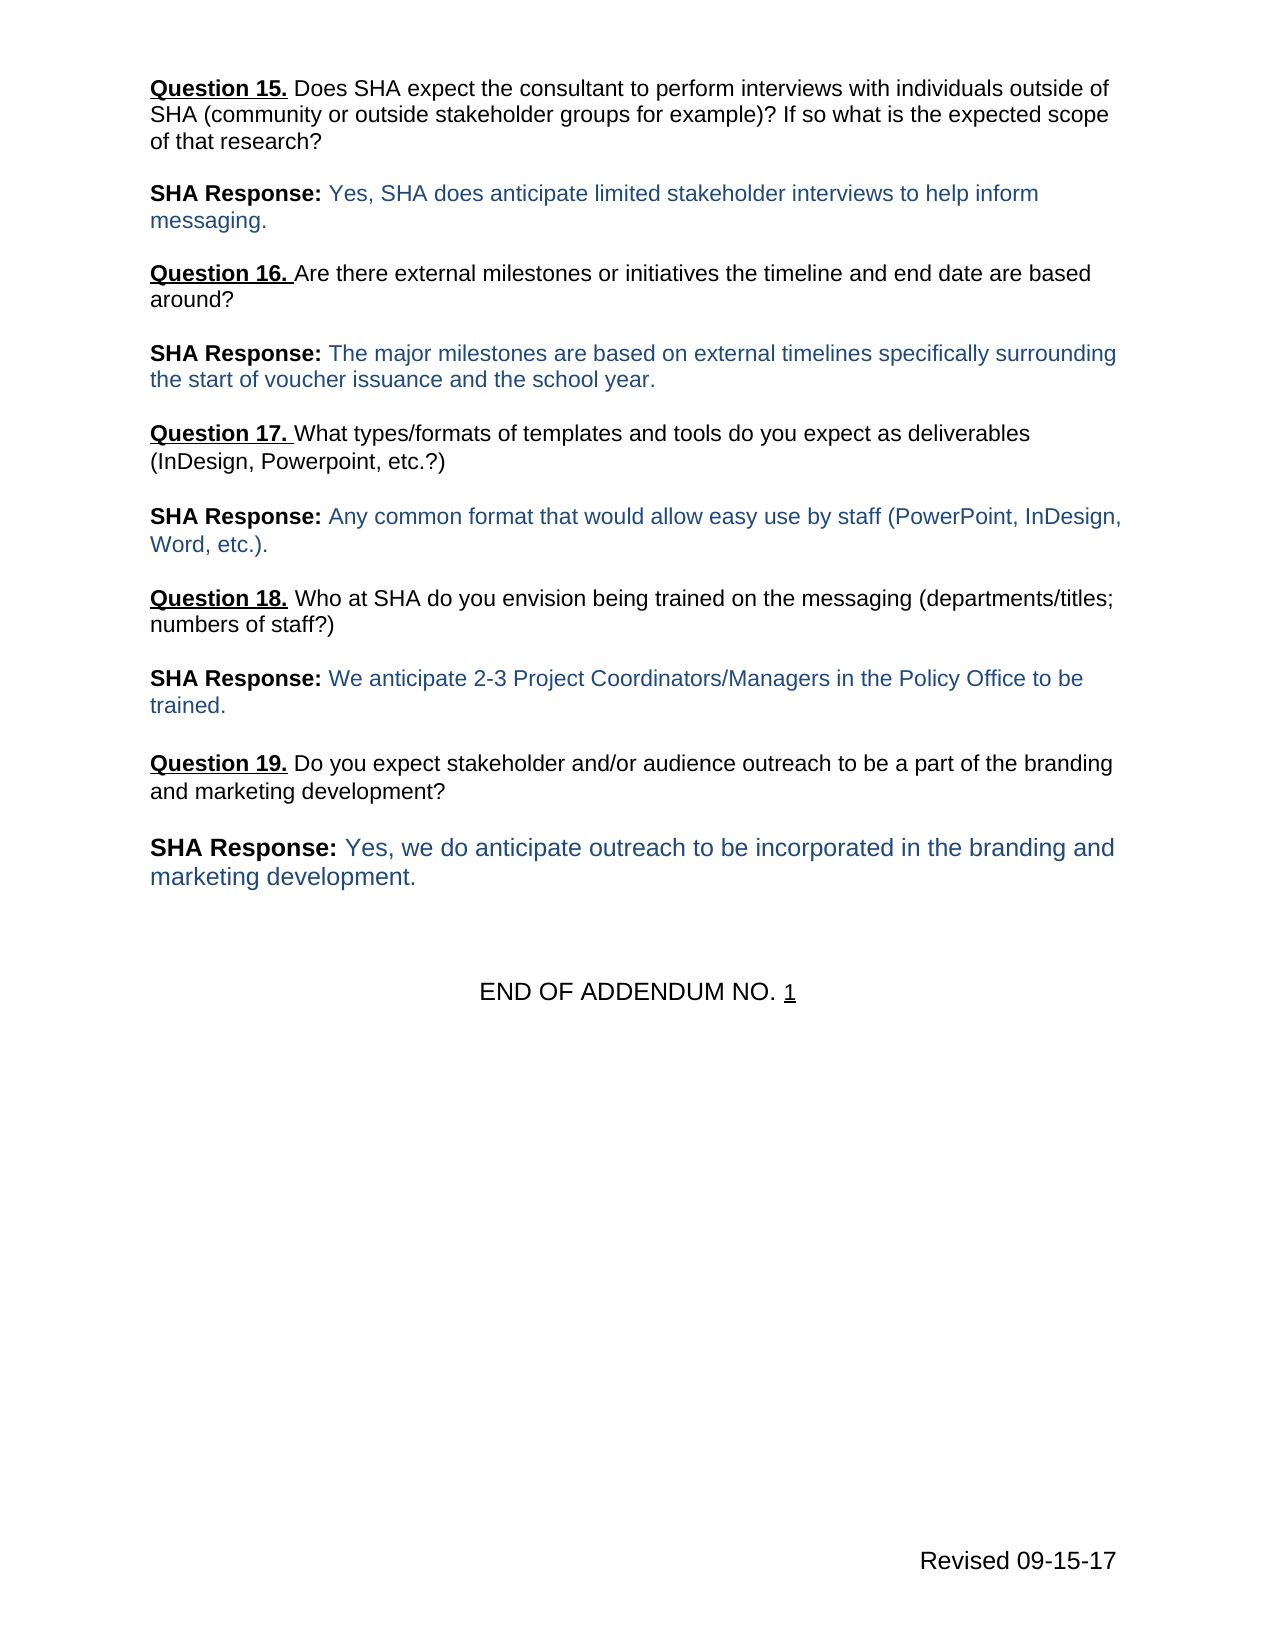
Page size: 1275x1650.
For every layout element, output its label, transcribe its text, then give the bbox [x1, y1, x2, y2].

list SHA Response: The major milestones are based on external timelines specifically surrounding the start of voucher issuance and the school year. [150, 340, 1125, 392]
text SHA Response: Yes, we do anticipate outreach to be incorporated in the branding and marketing development. [150, 833, 1125, 890]
text Question 19. Do you expect stakeholder and/or audience outreach to be a part of the branding and marketing development? [150, 750, 1125, 804]
text Question 15. Does SHA expect the consultant to perform interviews with individuals outside of SHA (community or outside stakeholder groups for example)? If so what is the expected scope of that research? [150, 75, 1125, 154]
text SHA Response: Yes, SHA does anticipate limited stakeholder interviews to help inform messaging. [150, 180, 1125, 233]
text END OF ADDENDUM NO. 1 [150, 977, 1125, 1005]
list SHA Response: Any common format that would allow easy use by staff (PowerPoint, InDesign, Word, etc.). [150, 503, 1125, 557]
text SHA Response: We anticipate 2-3 Project Coordinators/Managers in the Policy Office to be trained. [150, 665, 1125, 719]
text Question 18. Who at SHA do you envision being trained on the messaging (departments/titles; numbers of staff?) [150, 584, 1125, 637]
text Question 16. Are there external milestones or initiatives the timeline and end date are based around? [150, 259, 1125, 312]
text Question 17. What types/formats of templates and tools do you expect as deliverables (InDesign, Powerpoint, etc.?) [150, 420, 1125, 474]
